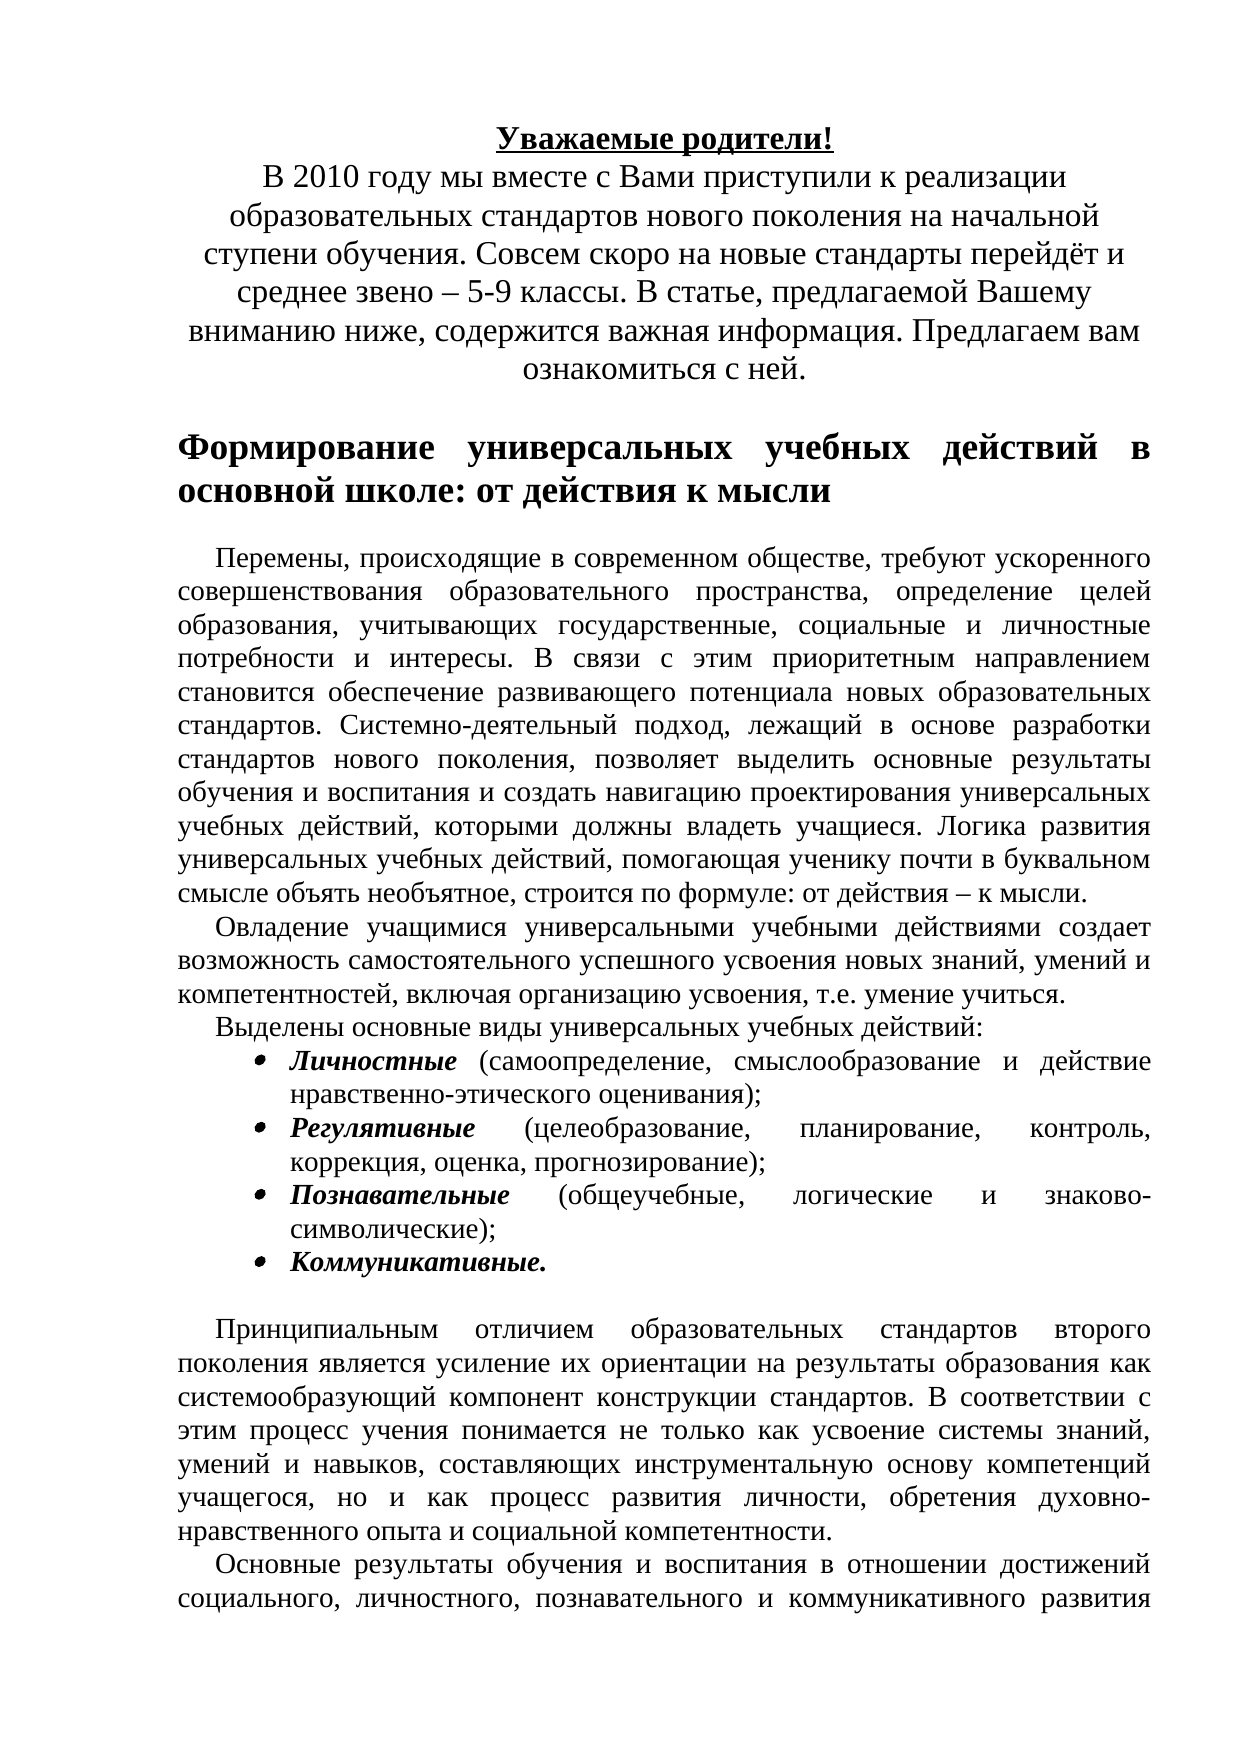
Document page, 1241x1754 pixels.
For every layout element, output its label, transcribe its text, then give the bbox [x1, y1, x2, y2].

list Личностные (самоопределение, смыслообразование и действие нравственно-этического оценивания); [252, 1043, 1152, 1110]
text Принципиальным отличием образовательных стандартов второго поколения является усиление их ориентации на результаты образования как системообразующий компонент конструкции стандартов. В соответствии с этим процесс учения понимается не только как усвоение системы знаний, умений и навыков, составляющих инструментальную основу компетенций учащегося, но и как процесс развития личности, обретения духовно-нравственного опыта и социальной компетентности. [177, 1312, 1152, 1546]
list Познавательные (общеучебные, логические и знаково-символические); [252, 1177, 1152, 1244]
list Коммуникативные. [252, 1244, 1152, 1278]
text Овладение учащимися универсальными учебными действиями создает возможность самостоятельного успешного усвоения новых знаний, умений и компетентностей, включая организацию усвоения, т.е. умение учиться. [177, 909, 1152, 1009]
text В 2010 году мы вместе с Вами приступили к реализации образовательных стандартов нового поколения на начальной ступени обучения. Совсем скоро на новые стандарты перейдёт и среднее звено – 5-9 классы. В статье, предлагаемой Вашему вниманию ниже, содержится важная информация. Предлагаем вам ознакомиться с ней. [177, 156, 1152, 386]
text Выделены основные виды универсальных учебных действий: [177, 1009, 1152, 1043]
text Уважаемые родители! [177, 118, 1152, 156]
list Регулятивные (целеобразование, планирование, контроль, коррекция, оценка, прогнозирование); [252, 1110, 1152, 1177]
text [177, 1546, 1152, 1613]
text Формирование универсальных учебных действий в основной школе: от действия к мысли [177, 425, 1152, 511]
text Перемены, происходящие в современном обществе, требуют ускоренного совершенствования образовательного пространства, определение целей образования, учитывающих государственные, социальные и личностные потребности и интересы. В связи с этим приоритетным направлением становится обеспечение развивающего потенциала новых образовательных стандартов. Системно-деятельный подход, лежащий в основе разработки стандартов нового поколения, позволяет выделить основные результаты обучения и воспитания и создать навигацию проектирования универсальных учебных действий, которыми должны владеть учащиеся. Логика развития универсальных учебных действий, помогающая ученику почти в буквальном смысле объять необъятное, строится по формуле: от действия – к мысли. [177, 540, 1152, 909]
